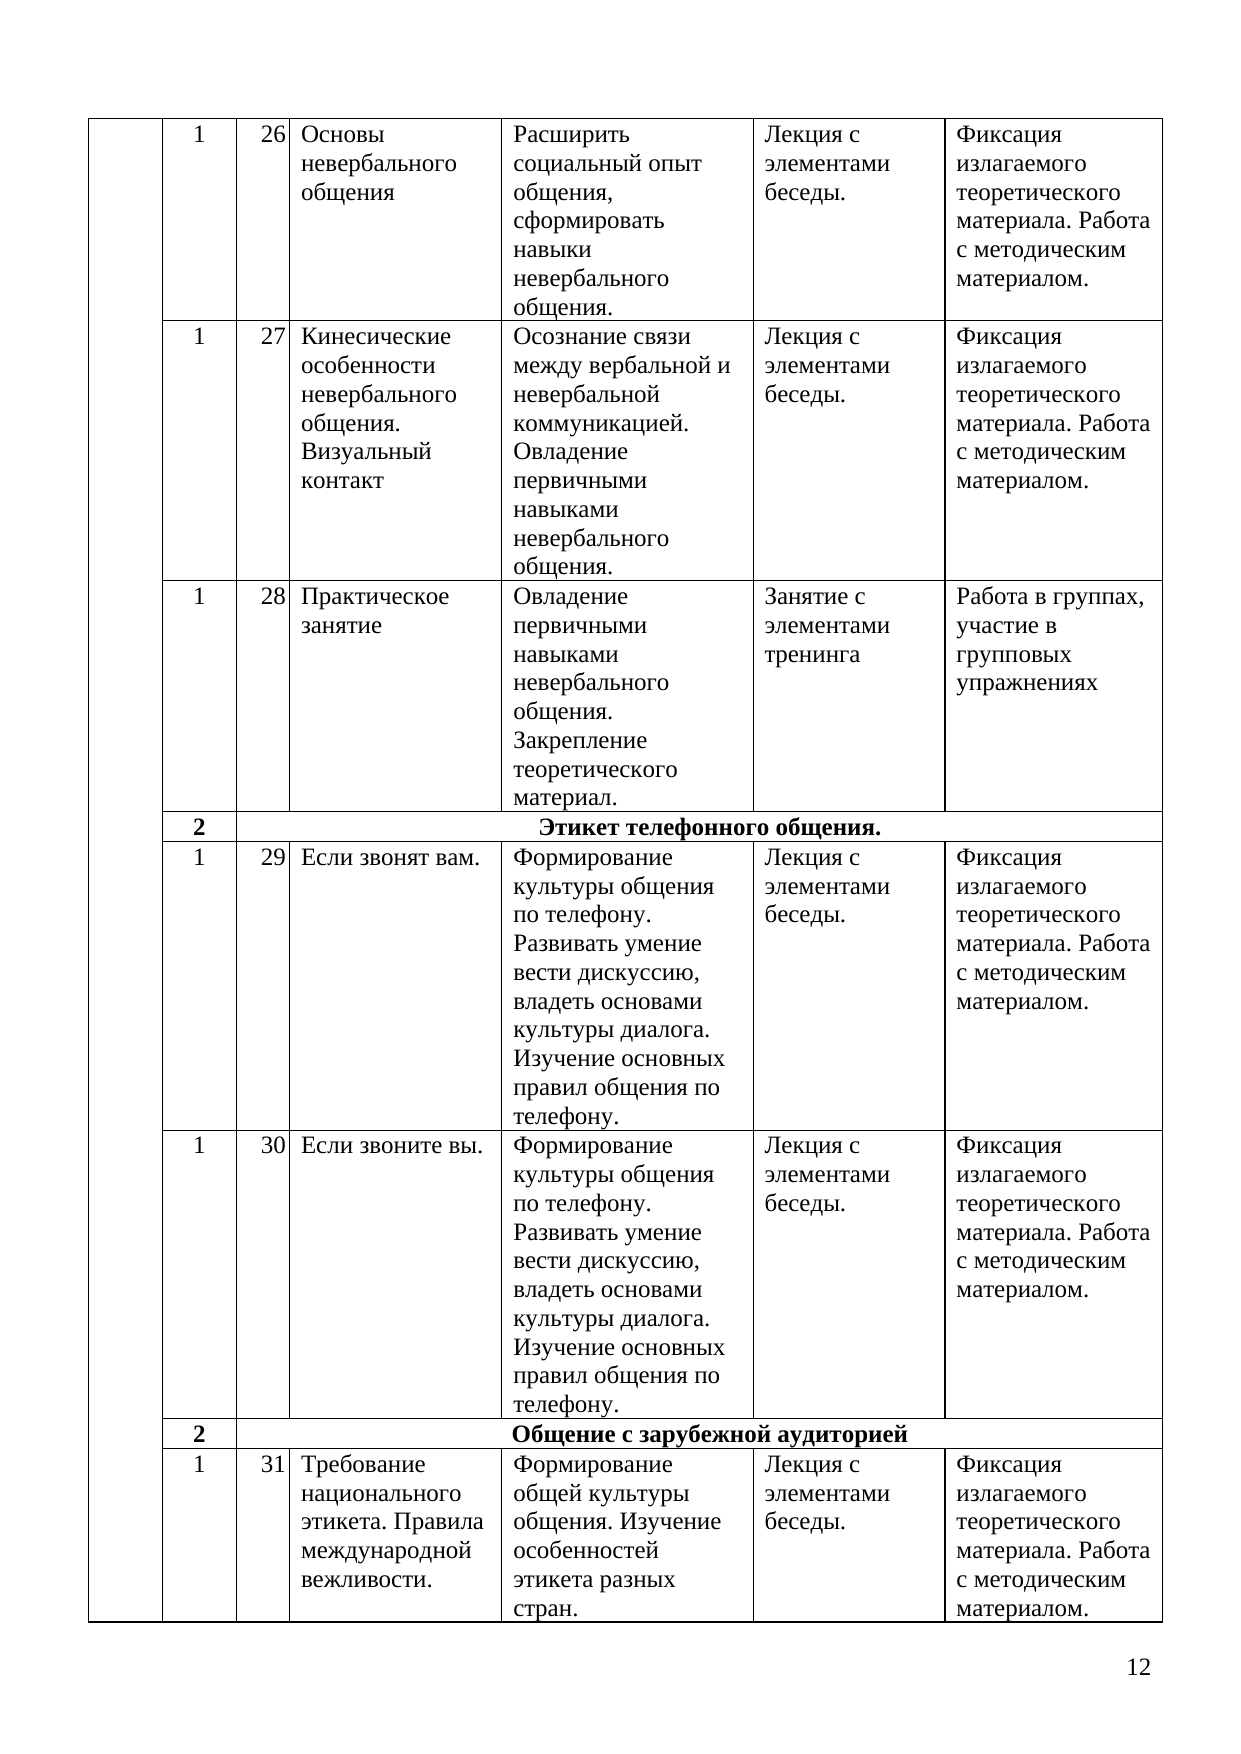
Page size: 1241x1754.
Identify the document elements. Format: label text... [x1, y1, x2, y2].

table_cell Занятие с элементами тренинга [754, 581, 944, 811]
table_cell 1 [163, 1449, 236, 1621]
table_cell Этикет телефонного общения. [237, 812, 1162, 841]
table_cell Работа в группах, участие в групповых упражнениях [946, 581, 1162, 811]
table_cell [502, 1449, 753, 1621]
table_cell 29 [237, 842, 289, 1129]
table_cell Фиксация излагаемого теоретического материала. Работа с методическим материалом. [946, 119, 1162, 320]
table_cell Кинесические особенности невербального общения. Визуальный контакт [290, 321, 501, 580]
table_cell 28 [237, 581, 289, 811]
table_cell 1 [163, 581, 236, 811]
table_cell 1 [163, 321, 236, 580]
table_cell Фиксация излагаемого теоретического материала. Работа с методическим материалом. [946, 842, 1162, 1129]
table_cell Фиксация излагаемого теоретического материала. Работа с методическим материалом. [946, 321, 1162, 580]
table_cell 27 [237, 321, 289, 580]
table_cell Расширить социальный опыт общения, сформировать навыки невербального общения. [502, 119, 753, 320]
table_cell 1 [163, 119, 236, 320]
table_cell 2 [163, 1419, 236, 1448]
table_cell Если звоните вы. [290, 1131, 501, 1418]
table_cell 30 [237, 1131, 289, 1418]
table_cell Лекция с элементами беседы. [754, 1449, 944, 1621]
table_cell 1 [163, 842, 236, 1129]
table_cell Требование национального этикета. Правила международной вежливости. [290, 1449, 501, 1621]
table_cell Фиксация излагаемого теоретического материала. Работа с методическим материалом. [946, 1131, 1162, 1418]
table_cell Лекция с элементами беседы. [754, 1131, 944, 1418]
table_cell Лекция с элементами беседы. [754, 842, 944, 1129]
table_cell Общение с зарубежной аудиторией [237, 1419, 1162, 1448]
table_cell 26 [237, 119, 289, 320]
table_cell 31 [237, 1449, 289, 1621]
table_cell Основы невербального общения [290, 119, 501, 320]
table_cell 1 [163, 1131, 236, 1418]
table_cell Осознание связи между вербальной и невербальной коммуникацией. Овладение первичными навыками невербального общения. [502, 321, 753, 580]
table_cell Если звонят вам. [290, 842, 501, 1129]
table_cell Овладение первичными навыками невербального общения. Закрепление теоретического материал. [502, 581, 753, 811]
table_cell Формирование культуры общения по телефону. Развивать умение вести дискуссию, владеть основами культуры диалога. Изучение основных правил общения по телефону. [502, 842, 753, 1129]
table_cell Лекция с элементами беседы. [754, 321, 944, 580]
table_cell Формирование культуры общения по телефону. Развивать умение вести дискуссию, владеть основами культуры диалога. Изучение основных правил общения по телефону. [502, 1131, 753, 1418]
table_cell Лекция с элементами беседы. [754, 119, 944, 320]
table_cell Практическое занятие [290, 581, 501, 811]
table_cell 2 [163, 812, 236, 841]
table_cell Фиксация излагаемого теоретического материала. Работа с методическим материалом. [946, 1449, 1162, 1621]
